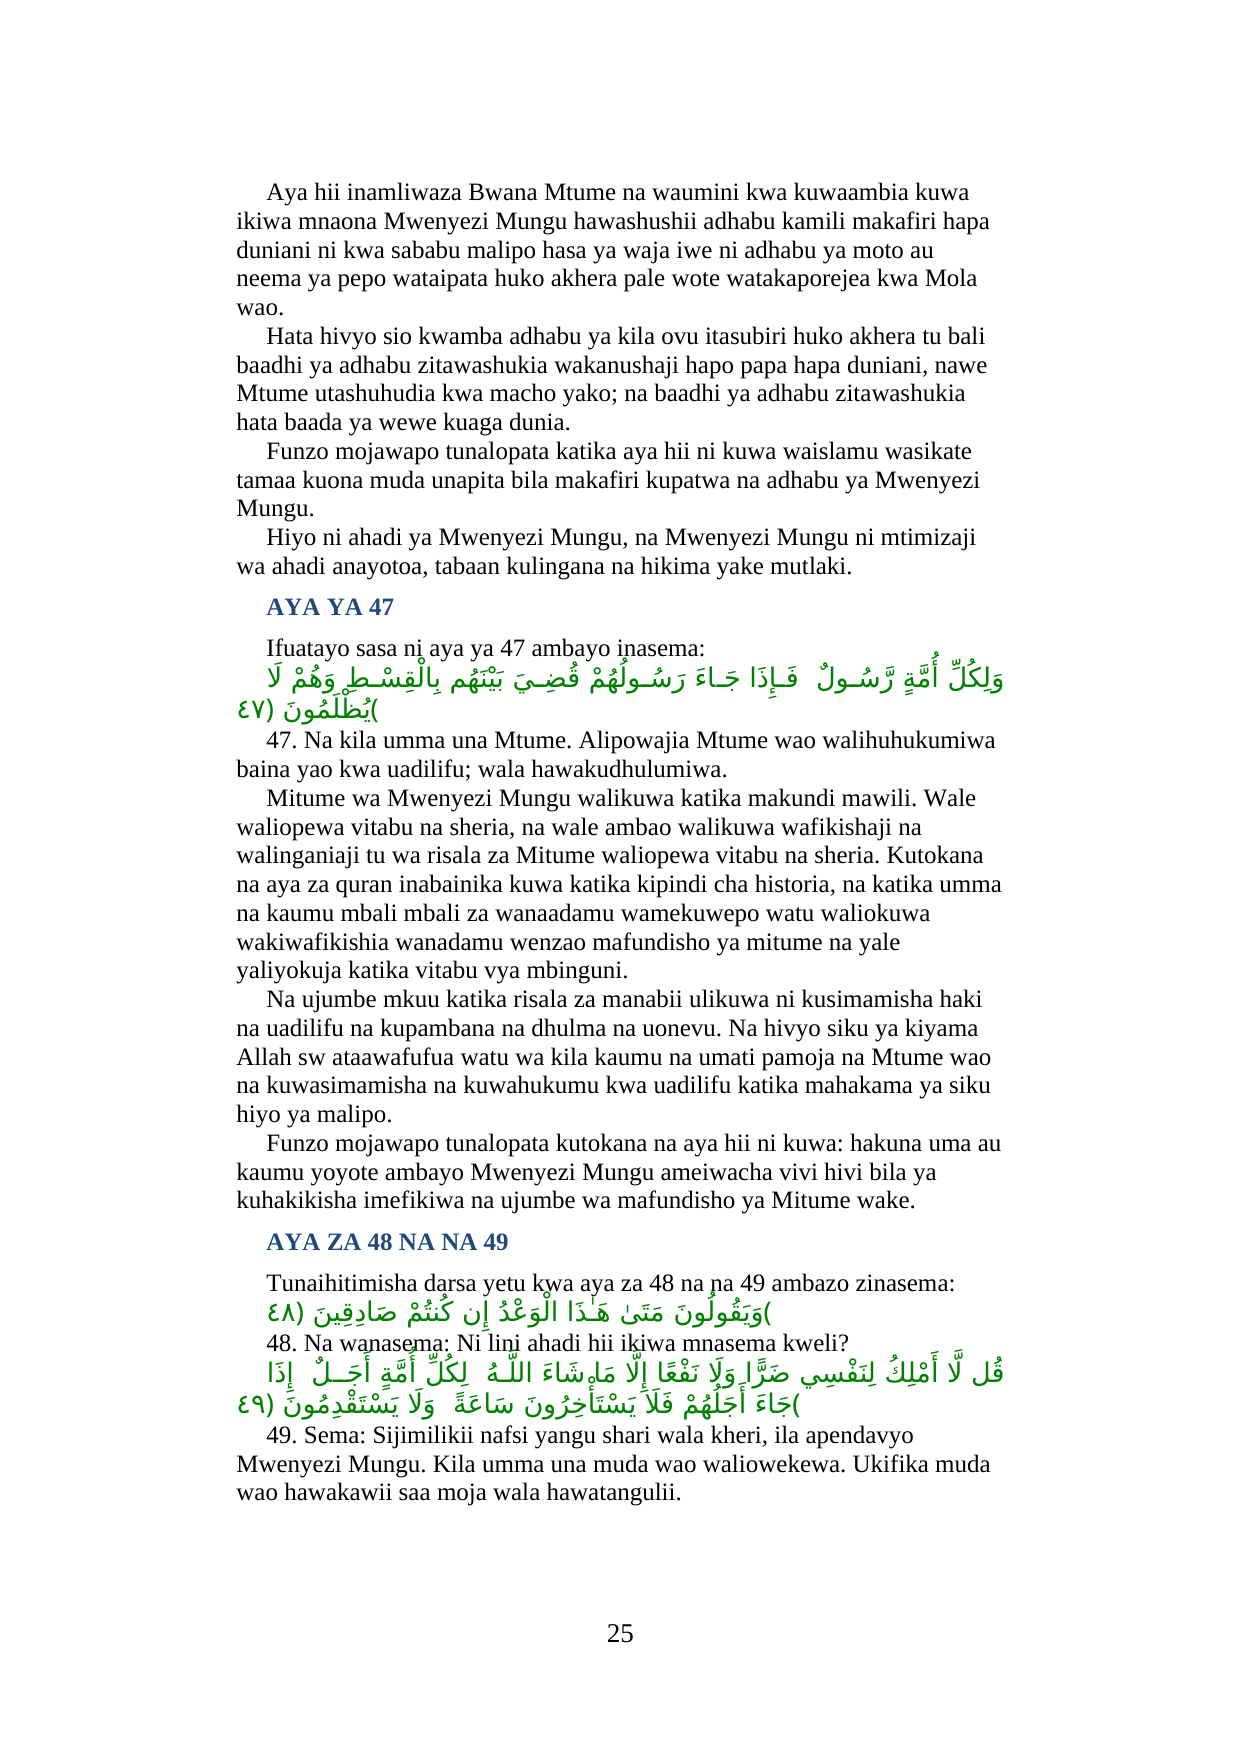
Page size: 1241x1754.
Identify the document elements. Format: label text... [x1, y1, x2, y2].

text وَيَقُولُونَ مَتَىٰ هَـٰذَا الْوَعْدُ إِن كُنتُمْ صَادِقِينَ ﴿٤٨﴾ [236, 1297, 1004, 1328]
text Ifuatayo sasa ni aya ya 47 ambayo inasema: [236, 633, 1004, 662]
text 49. Sema: Sijimilikii nafsi yangu shari wala kheri, ila apendavyo Mwenyezi Mungu. Kila umma una muda wao waliowekewa. Ukifika muda wao hawakawii saa moja wala hawatangulii. [236, 1420, 1004, 1506]
text Na ujumbe mkuu katika risala za manabii ulikuwa ni kusimamisha haki na uadilifu na kupambana na dhulma na uonevu. Na hivyo siku ya kiyama Allah sw ataawafufua watu wa kila kaumu na umati pamoja na Mtume wao na kuwasimamisha na kuwahukumu kwa uadilifu katika mahakama ya siku hiyo ya malipo. [236, 984, 1004, 1128]
text Mitume wa Mwenyezi Mungu walikuwa katika makundi mawili. Wale waliopewa vitabu na sheria, na wale ambao walikuwa wafikishaji na walinganiaji tu wa risala za Mitume waliopewa vitabu na sheria. Kutokana na aya za quran inabainika kuwa katika kipindi cha historia, na katika umma na kaumu mbali mbali za wanaadamu wamekuwepo watu waliokuwa wakiwafikishia wanadamu wenzao mafundisho ya mitume na yale yaliyokuja katika vitabu vya mbinguni. [236, 783, 1004, 984]
subtitle AYA YA 47 [236, 592, 1004, 621]
text وَلِكُلِّ أُمَّةٍ رَّسُولٌ فَإِذَا جَاءَ رَسُولُهُمْ قُضِيَ بَيْنَهُم بِالْقِسْطِ وَهُمْ لَا يُظْلَمُونَ ﴿٤٧﴾ [236, 662, 1004, 725]
text 48. Na wanasema: Ni lini ahadi hii ikiwa mnasema kweli? [236, 1328, 1004, 1357]
text Hata hivyo sio kwamba adhabu ya kila ovu itasubiri huko akhera tu bali baadhi ya adhabu zitawashukia wakanushaji hapo papa hapa duniani, nawe Mtume utashuhudia kwa macho yako; na baadhi ya adhabu zitawashukia hata baada ya wewe kuaga dunia. [236, 321, 1004, 436]
text قُل لَّا أَمْلِكُ لِنَفْسِي ضَرًّا وَلَا نَفْعًا إِلَّا مَا شَاءَ اللَّـهُ لِكُلِّ أُمَّةٍ أَجَلٌ إِذَا جَاءَ أَجَلُهُمْ فَلَا يَسْتَأْخِرُونَ سَاعَةً وَلَا يَسْتَقْدِمُونَ ﴿٤٩﴾ [236, 1357, 1004, 1420]
text Aya hii inamliwaza Bwana Mtume na waumini kwa kuwaambia kuwa ikiwa mnaona Mwenyezi Mungu hawashushii adhabu kamili makafiri hapa duniani ni kwa sababu malipo hasa ya waja iwe ni adhabu ya moto au neema ya pepo wataipata huko akhera pale wote watakaporejea kwa Mola wao. [236, 177, 1004, 321]
text Tunaihitimisha darsa yetu kwa aya za 48 na na 49 ambazo zinasema: [236, 1268, 1004, 1297]
text Hiyo ni ahadi ya Mwenyezi Mungu, na Mwenyezi Mungu ni mtimizaji wa ahadi anayotoa, tabaan kulingana na hikima yake mutlaki. [236, 522, 1004, 580]
text Funzo mojawapo tunalopata kutokana na aya hii ni kuwa: hakuna uma au kaumu yoyote ambayo Mwenyezi Mungu ameiwacha vivi hivi bila ya kuhakikisha imefikiwa na ujumbe wa mafundisho ya Mitume wake. [236, 1128, 1004, 1214]
text 47. Na kila umma una Mtume. Alipowajia Mtume wao walihuhukumiwa baina yao kwa uadilifu; wala hawakudhulumiwa. [236, 725, 1004, 783]
text Funzo mojawapo tunalopata katika aya hii ni kuwa waislamu wasikate tamaa kuona muda unapita bila makafiri kupatwa na adhabu ya Mwenyezi Mungu. [236, 436, 1004, 522]
subtitle AYA ZA 48 NA NA 49 [236, 1227, 1004, 1255]
